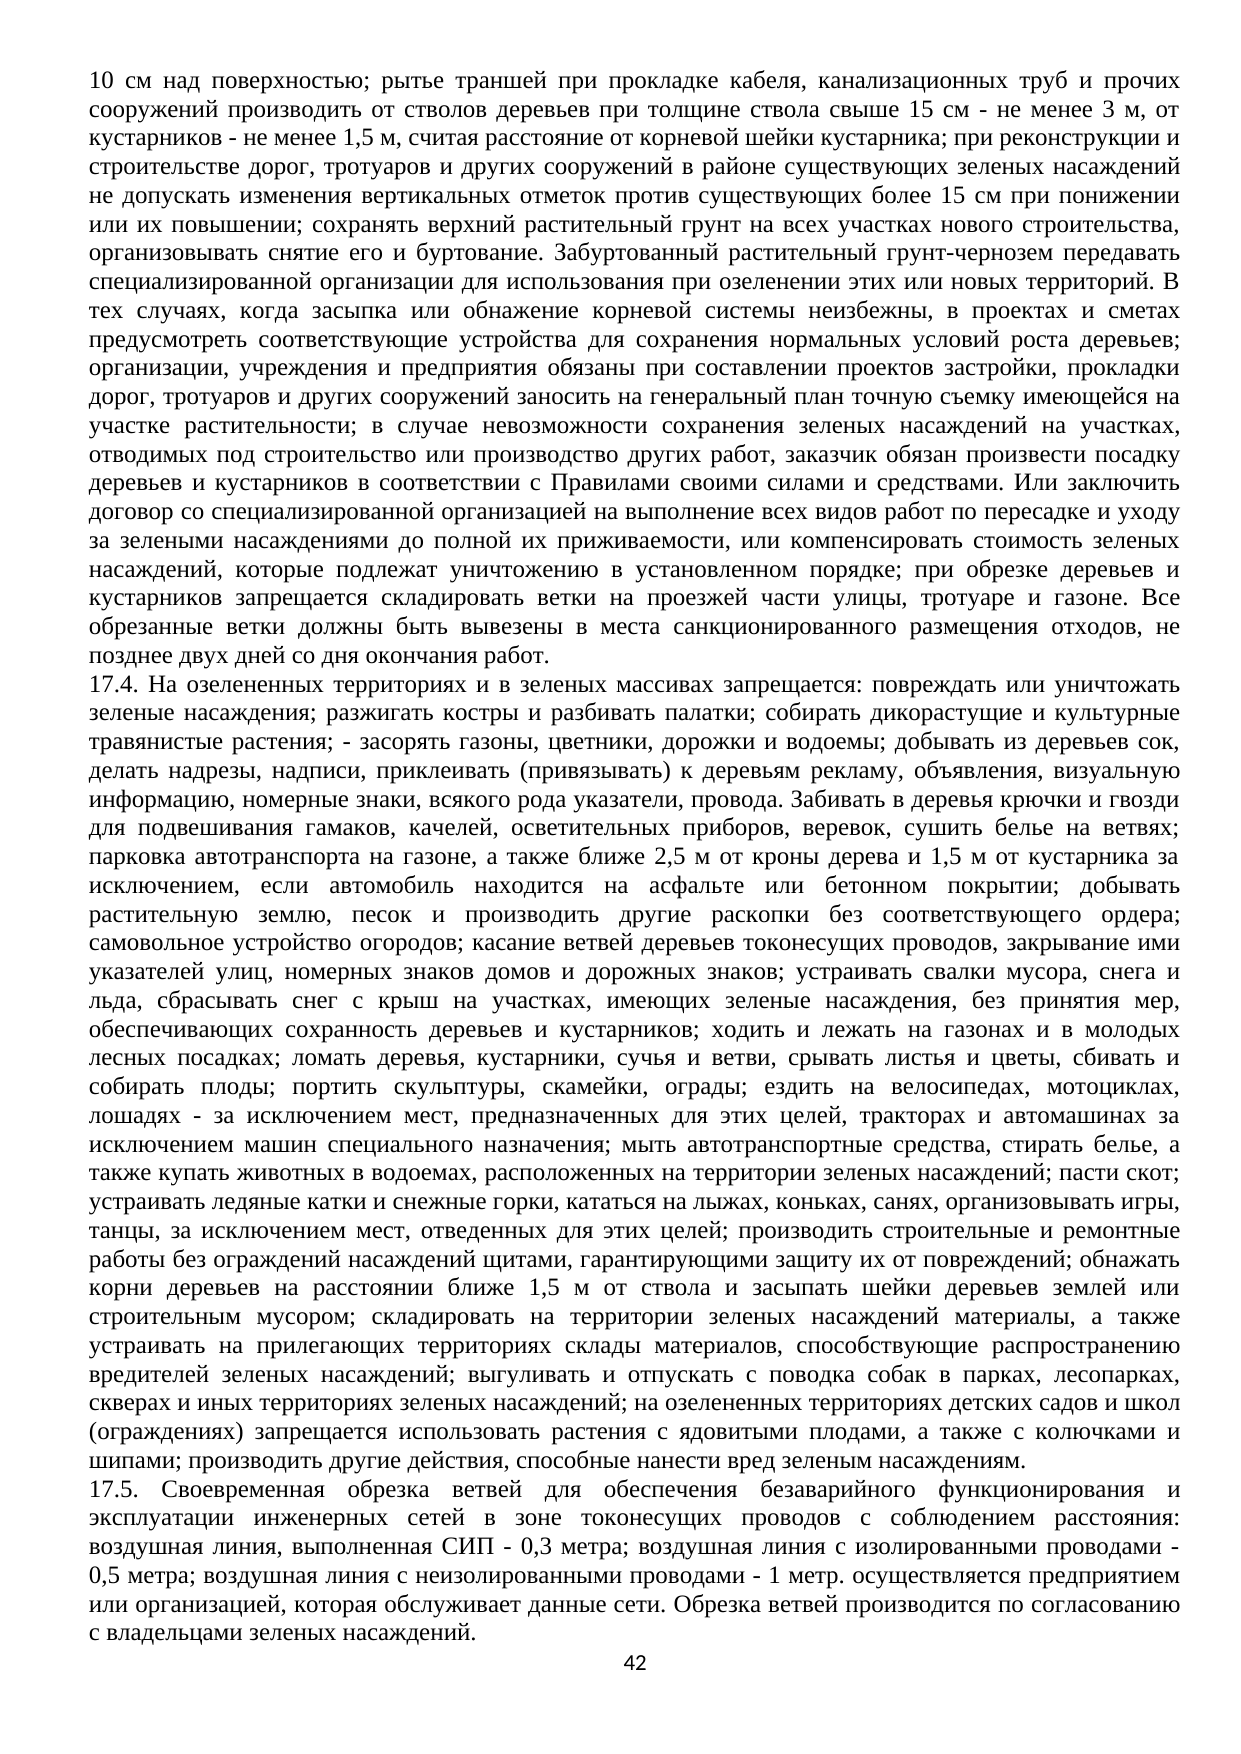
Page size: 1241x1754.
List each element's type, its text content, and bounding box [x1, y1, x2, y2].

text 17.4. На озелененных территориях и в зеленых массивах запрещается: повреждать или уничтожать зеленые насаждения; разжигать костры и разбивать палатки; собирать дикорастущие и культурные травянистые растения; - засорять газоны, цветники, дорожки и водоемы; добывать из деревьев сок, делать надрезы, надписи, приклеивать (привязывать) к деревьям рекламу, объявления, визуальную информацию, номерные знаки, всякого рода указатели, провода. Забивать в деревья крючки и гвозди для подвешивания гамаков, качелей, осветительных приборов, веревок, сушить белье на ветвях; парковка автотранспорта на газоне, а также ближе 2,5 м от кроны дерева и 1,5 м от кустарника за исключением, если автомобиль находится на асфальте или бетонном покрытии; добывать растительную землю, песок и производить другие раскопки без соответствующего ордера; самовольное устройство огородов; касание ветвей деревьев токонесущих проводов, закрывание ими указателей улиц, номерных знаков домов и дорожных знаков; устраивать свалки мусора, снега и льда, сбрасывать снег с крыш на участках, имеющих зеленые насаждения, без принятия мер, обеспечивающих сохранность деревьев и кустарников; ходить и лежать на газонах и в молодых лесных посадках; ломать деревья, кустарники, сучья и ветви, срывать листья и цветы, сбивать и собирать плоды; портить скульптуры, скамейки, ограды; ездить на велосипедах, мотоциклах, лошадях - за исключением мест, предназначенных для этих целей, тракторах и автомашинах за исключением машин специального назначения; мыть автотранспортные средства, стирать белье, а также купать животных в водоемах, расположенных на территории зеленых насаждений; пасти скот; устраивать ледяные катки и снежные горки, кататься на лыжах, коньках, санях, организовывать игры, танцы, за исключением мест, отведенных для этих целей; производить строительные и ремонтные работы без ограждений насаждений щитами, гарантирующими защиту их от повреждений; обнажать корни деревьев на расстоянии ближе 1,5 м от ствола и засыпать шейки деревьев землей или строительным мусором; складировать на территории зеленых насаждений материалы, а также устраивать на прилегающих территориях склады материалов, способствующие распространению вредителей зеленых насаждений; выгуливать и отпускать с поводка собак в парках, лесопарках, скверах и иных территориях зеленых насаждений; на озелененных территориях детских садов и школ (ограждениях) запрещается использовать растения с ядовитыми плодами, а также с колючками и шипами; производить другие действия, способные нанести вред зеленым насаждениям. [89, 669, 1181, 1474]
text 17.5. Своевременная обрезка ветвей для обеспечения безаварийного функционирования и эксплуатации инженерных сетей в зоне токонесущих проводов с соблюдением расстояния: воздушная линия, выполненная СИП - 0,3 метра; воздушная линия с изолированными проводами - 0,5 метра; воздушная линия с неизолированными проводами - 1 метр. осуществляется предприятием или организацией, которая обслуживает данные сети. Обрезка ветвей производится по согласованию с владельцами зеленых насаждений. [89, 1474, 1181, 1646]
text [89, 65, 1181, 669]
